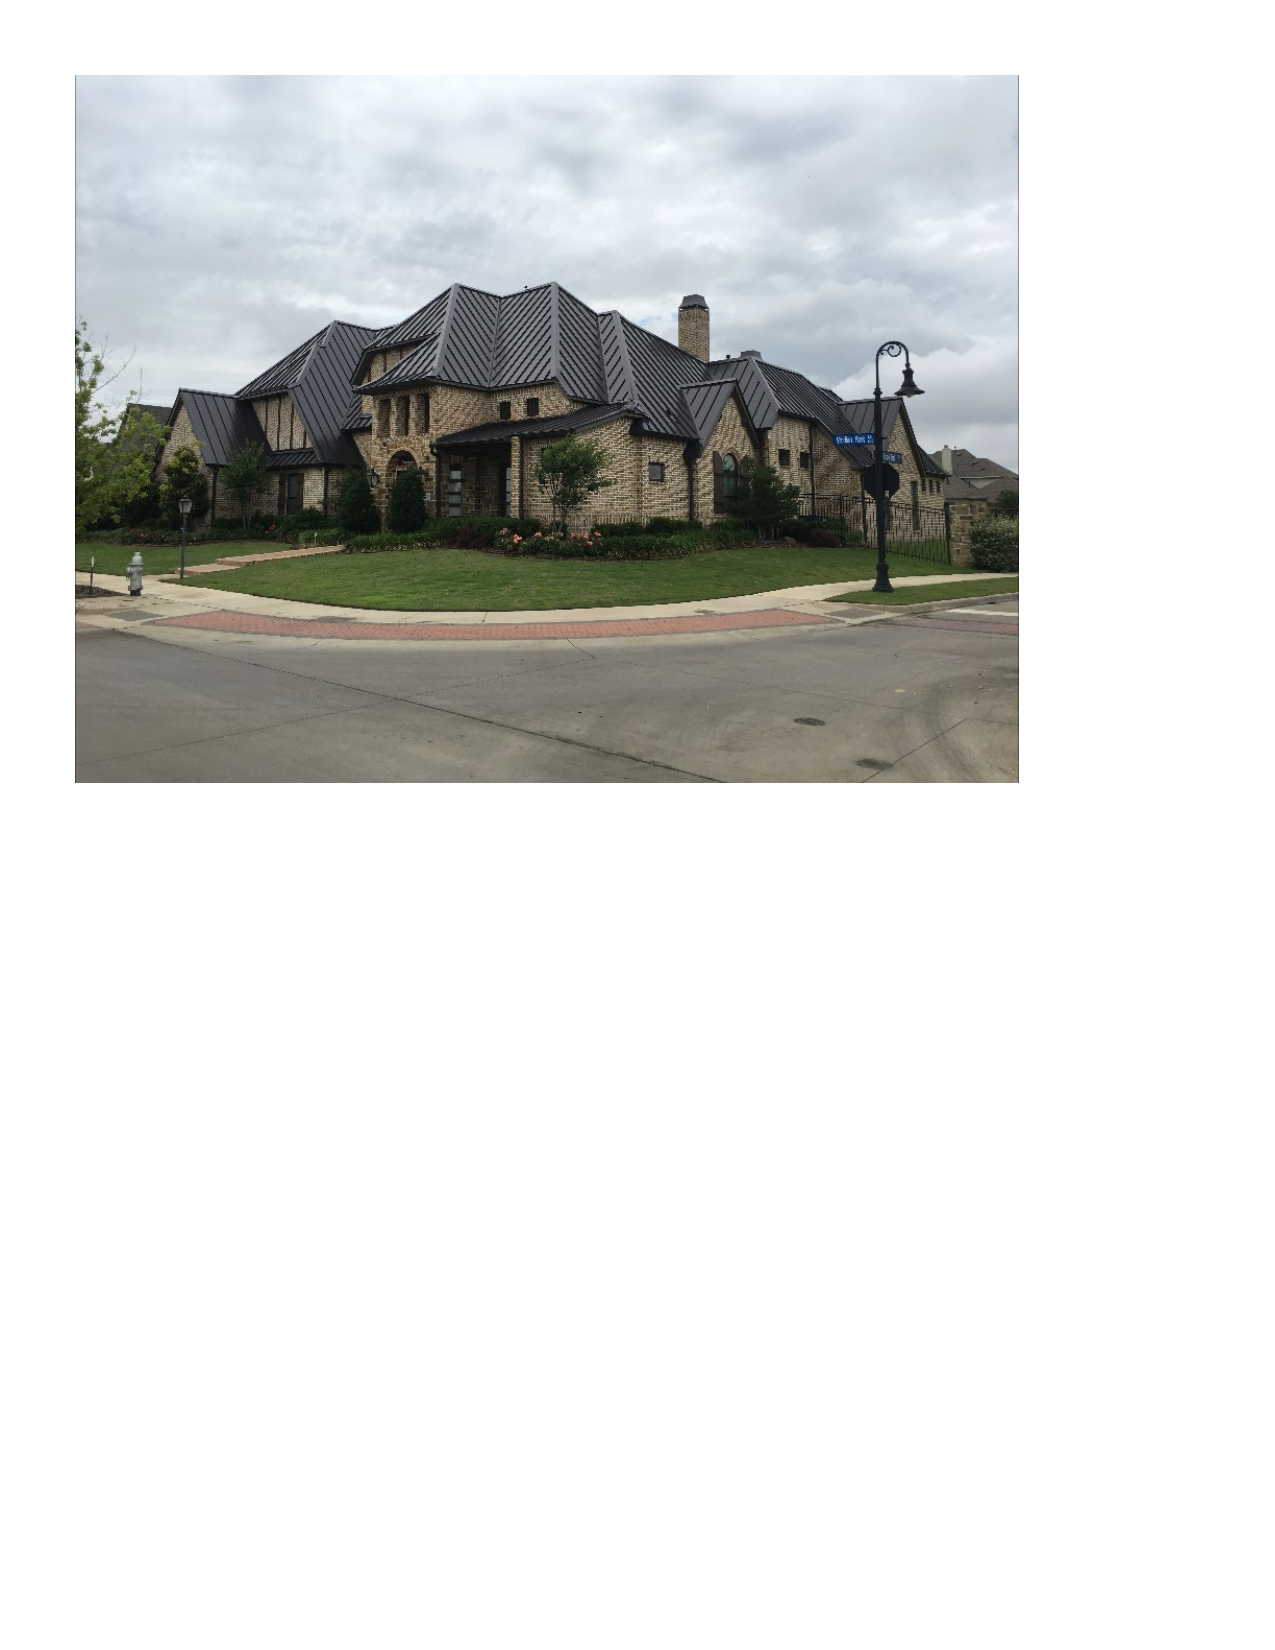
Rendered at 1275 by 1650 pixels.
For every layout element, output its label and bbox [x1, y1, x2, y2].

picture [75, 75, 1019, 783]
